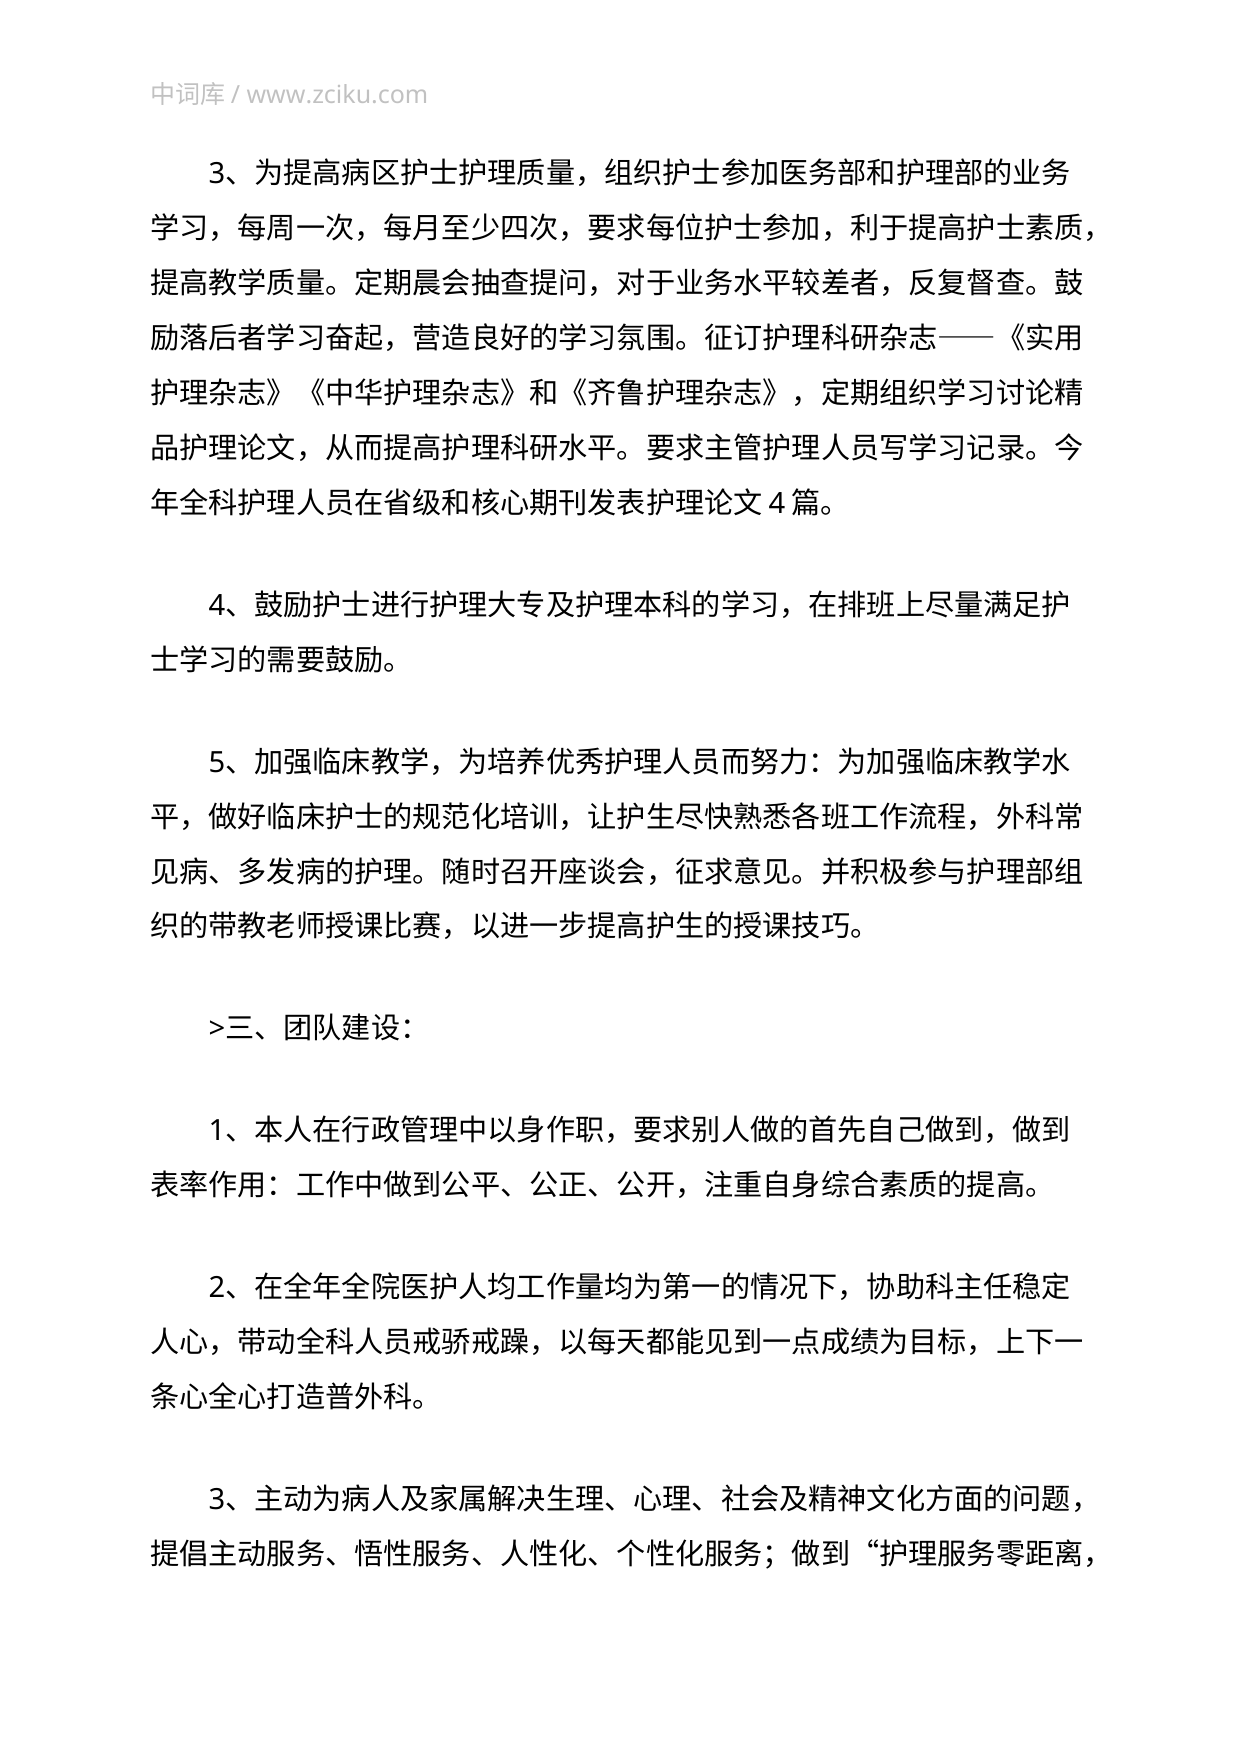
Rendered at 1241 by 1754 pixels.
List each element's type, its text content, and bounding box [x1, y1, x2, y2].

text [150, 1475, 1090, 1572]
text 5、加强临床教学，为培养优秀护理人员而努力：为加强临床教学水平，做好临床护士的规范化培训，让护生尽快熟悉各班工作流程，外科常见病、多发病的护理。随时召开座谈会，征求意见。并积极参与护理部组织的带教老师授课比赛，以进一步提高护生的授课技巧。 [150, 738, 1090, 945]
text >三、团队建设： [150, 1005, 1090, 1047]
text 1、本人在行政管理中以身作职，要求别人做的首先自己做到，做到表率作用：工作中做到公平、公正、公开，注重自身综合素质的提高。 [150, 1107, 1090, 1204]
text 2、在全年全院医护人均工作量均为第一的情况下，协助科主任稳定人心，带动全科人员戒骄戒躁，以每天都能见到一点成绩为目标，上下一条心全心打造普外科。 [150, 1263, 1090, 1416]
text 3、为提高病区护士护理质量，组织护士参加医务部和护理部的业务学习，每周一次，每月至少四次，要求每位护士参加，利于提高护士素质，提高教学质量。定期晨会抽查提问，对于业务水平较差者，反复督查。鼓励落后者学习奋起，营造良好的学习氛围。征订护理科研杂志——《实用护理杂志》《中华护理杂志》和《齐鲁护理杂志》，定期组织学习讨论精品护理论文，从而提高护理科研水平。要求主管护理人员写学习记录。今年全科护理人员在省级和核心期刊发表护理论文4篇。 [150, 150, 1090, 522]
text 4、鼓励护士进行护理大专及护理本科的学习，在排班上尽量满足护士学习的需要鼓励。 [150, 581, 1090, 679]
